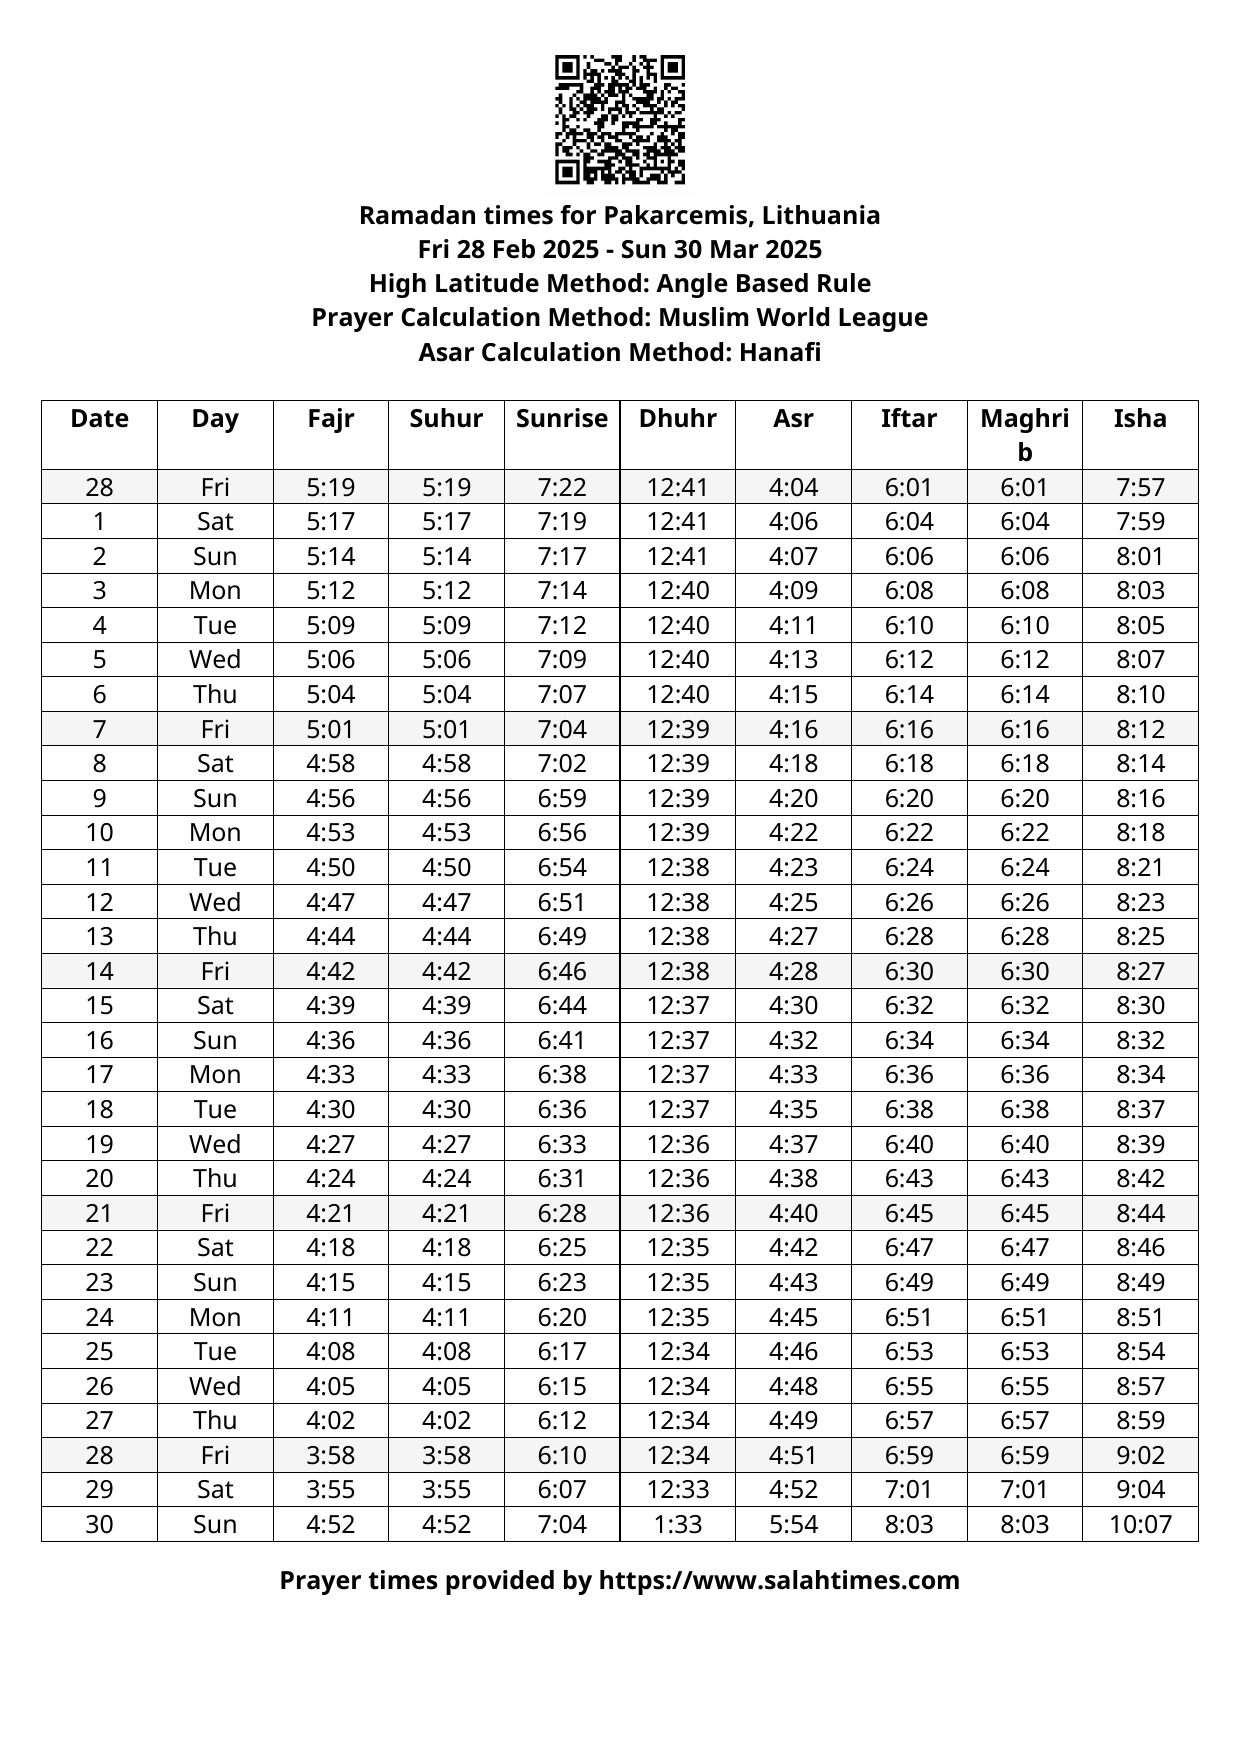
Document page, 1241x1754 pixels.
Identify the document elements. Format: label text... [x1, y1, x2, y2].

table_cell 4:58 [274, 746, 388, 780]
table_cell 4:40 [736, 1196, 851, 1229]
table_cell 16 [42, 1023, 157, 1057]
table_cell 5 [42, 643, 157, 676]
table_cell 13 [42, 919, 157, 953]
table_cell 6:10 [505, 1438, 619, 1472]
table_cell 4:27 [736, 919, 851, 953]
table_cell 4:42 [389, 954, 504, 987]
table_cell 6:36 [505, 1092, 619, 1126]
table_cell 6:38 [505, 1058, 619, 1091]
table_cell 8:07 [1083, 643, 1198, 676]
text Prayer times provided by https://www.salahtimes.com [42, 1563, 1198, 1597]
table_cell 8:34 [1083, 1058, 1198, 1091]
table_cell 6:01 [852, 470, 967, 503]
table_header Asr [736, 401, 851, 469]
table_cell 5:12 [274, 574, 388, 607]
table_cell 6:20 [505, 1300, 619, 1333]
table_cell 12:36 [621, 1161, 735, 1195]
table_cell 30 [42, 1507, 157, 1541]
table_header Maghrib [968, 401, 1082, 469]
table_cell 12:38 [621, 919, 735, 953]
table_cell 3 [42, 574, 157, 607]
table_cell 4:02 [274, 1404, 388, 1437]
table_cell 5:06 [274, 643, 388, 676]
table_cell 4:53 [389, 816, 504, 849]
table_cell 12:37 [621, 1023, 735, 1057]
table_cell 8:27 [1083, 954, 1198, 987]
table_cell 4:07 [736, 539, 851, 572]
table_cell 9 [42, 781, 157, 814]
table_cell 12:34 [621, 1404, 735, 1437]
table_cell 6:17 [505, 1334, 619, 1368]
table_cell 5:54 [736, 1507, 851, 1541]
table_cell Sat [158, 1473, 273, 1506]
table_cell 8:51 [1083, 1300, 1198, 1333]
table_cell 6:22 [852, 816, 967, 849]
table_cell 3:58 [274, 1438, 388, 1472]
table_cell 6:01 [968, 470, 1082, 503]
table_cell 4:16 [736, 712, 851, 745]
table_cell 4:58 [389, 746, 504, 780]
table_cell 4:11 [736, 608, 851, 642]
table_cell 8 [42, 746, 157, 780]
table_cell Mon [158, 1300, 273, 1333]
table_cell 4:42 [274, 954, 388, 987]
table_cell 12:34 [621, 1334, 735, 1368]
table_cell 4:02 [389, 1404, 504, 1437]
table_cell 8:37 [1083, 1092, 1198, 1126]
table_cell 4:47 [389, 885, 504, 918]
table_cell 8:44 [1083, 1196, 1198, 1229]
table_cell 4:30 [389, 1092, 504, 1126]
table_cell 8:49 [1083, 1265, 1198, 1299]
table_cell Fri [158, 1438, 273, 1472]
table_cell 6:56 [505, 816, 619, 849]
table_cell Tue [158, 850, 273, 884]
table_cell 4:08 [274, 1334, 388, 1368]
table_cell 4:13 [736, 643, 851, 676]
table_cell 3:55 [274, 1473, 388, 1506]
table_cell 6:14 [852, 677, 967, 711]
table_cell Wed [158, 1369, 273, 1402]
table_cell 6:10 [968, 608, 1082, 642]
table_cell Wed [158, 643, 273, 676]
table_cell 6:53 [852, 1334, 967, 1368]
table_cell 4:36 [274, 1023, 388, 1057]
table_cell 7:59 [1083, 504, 1198, 538]
table_cell 12:39 [621, 781, 735, 814]
table_cell 6:15 [505, 1369, 619, 1402]
table_cell 21 [42, 1196, 157, 1229]
table_cell 6:45 [968, 1196, 1082, 1229]
table_cell 6:32 [852, 989, 967, 1022]
table_cell 6:18 [852, 746, 967, 780]
table_cell Fri [158, 712, 273, 745]
table_cell 6:32 [968, 989, 1082, 1022]
table_cell 6:43 [852, 1161, 967, 1195]
table_cell 22 [42, 1231, 157, 1264]
table_cell 4:15 [736, 677, 851, 711]
table_cell 6:49 [505, 919, 619, 953]
table_cell 12:36 [621, 1196, 735, 1229]
table_cell 6:26 [852, 885, 967, 918]
table_cell 4:30 [736, 989, 851, 1022]
table_cell 8:32 [1083, 1023, 1198, 1057]
table_cell Mon [158, 574, 273, 607]
table_cell 12:41 [621, 504, 735, 538]
table_cell 1:33 [621, 1507, 735, 1541]
table_cell Thu [158, 919, 273, 953]
table_cell 5:01 [389, 712, 504, 745]
table_cell 6:28 [505, 1196, 619, 1229]
table_cell 6:55 [852, 1369, 967, 1402]
table_cell 3:55 [389, 1473, 504, 1506]
table_cell 12:41 [621, 470, 735, 503]
table_cell 8:42 [1083, 1161, 1198, 1195]
table_cell 6:06 [852, 539, 967, 572]
table_cell 4:33 [736, 1058, 851, 1091]
table_cell 6:12 [968, 643, 1082, 676]
table_cell 6:26 [968, 885, 1082, 918]
picture [542, 41, 699, 198]
table_cell 4:44 [389, 919, 504, 953]
table_cell 4:56 [389, 781, 504, 814]
table_cell 6:10 [852, 608, 967, 642]
table_cell 6:55 [968, 1369, 1082, 1402]
table_cell 7:17 [505, 539, 619, 572]
table_cell 4:51 [736, 1438, 851, 1472]
table_cell 4:22 [736, 816, 851, 849]
table_cell 6:46 [505, 954, 619, 987]
table_cell 6:38 [968, 1092, 1082, 1126]
table_cell 7 [42, 712, 157, 745]
table_cell 4:42 [736, 1231, 851, 1264]
table_cell 6:49 [852, 1265, 967, 1299]
table_cell 6:07 [505, 1473, 619, 1506]
table_cell 6:22 [968, 816, 1082, 849]
table_cell 28 [42, 470, 157, 503]
table_cell 4:18 [274, 1231, 388, 1264]
table_cell 4:05 [389, 1369, 504, 1402]
table_cell 4:15 [389, 1265, 504, 1299]
table_cell 4:28 [736, 954, 851, 987]
table_cell 3:58 [389, 1438, 504, 1472]
table_cell 6:34 [968, 1023, 1082, 1057]
table_cell 6:23 [505, 1265, 619, 1299]
table_cell Tue [158, 608, 273, 642]
table_cell 8:59 [1083, 1404, 1198, 1437]
table_cell 6:16 [968, 712, 1082, 745]
table_cell 6:14 [968, 677, 1082, 711]
table_cell 6:34 [852, 1023, 967, 1057]
table_cell 4:05 [274, 1369, 388, 1402]
table_cell Sun [158, 1265, 273, 1299]
table_header Isha [1083, 401, 1198, 469]
table_cell 6:31 [505, 1161, 619, 1195]
table_cell 8:46 [1083, 1231, 1198, 1264]
table_cell 4:33 [274, 1058, 388, 1091]
table_cell 12:40 [621, 643, 735, 676]
table_cell 12:36 [621, 1127, 735, 1160]
table_cell 12:40 [621, 677, 735, 711]
table_cell Fri [158, 1196, 273, 1229]
table_cell Wed [158, 1127, 273, 1160]
table_cell 9:02 [1083, 1438, 1198, 1472]
table_cell 6:18 [968, 746, 1082, 780]
table_cell 2 [42, 539, 157, 572]
table_cell 4:06 [736, 504, 851, 538]
table_cell 4:08 [389, 1334, 504, 1368]
table_cell Thu [158, 1161, 273, 1195]
text Ramadan times for Pakarcemis, Lithuania [42, 198, 1198, 232]
table_cell 5:17 [389, 504, 504, 538]
table_cell 5:14 [389, 539, 504, 572]
table_cell 12:41 [621, 539, 735, 572]
text Prayer Calculation Method: Muslim World League [42, 300, 1198, 334]
table_cell Sat [158, 989, 273, 1022]
table_cell 6:20 [968, 781, 1082, 814]
table_cell 5:09 [274, 608, 388, 642]
table_cell 19 [42, 1127, 157, 1160]
table_cell Fri [158, 470, 273, 503]
table_cell 6:59 [505, 781, 619, 814]
table_cell 8:18 [1083, 816, 1198, 849]
table_cell Wed [158, 885, 273, 918]
table_cell 5:04 [389, 677, 504, 711]
table_cell 5:19 [274, 470, 388, 503]
table_cell 4:37 [736, 1127, 851, 1160]
table_cell 6:28 [852, 919, 967, 953]
table_cell 4:24 [274, 1161, 388, 1195]
table_cell 4:21 [274, 1196, 388, 1229]
table_cell 7:57 [1083, 470, 1198, 503]
table_cell Tue [158, 1334, 273, 1368]
table_cell 4:49 [736, 1404, 851, 1437]
table_cell Tue [158, 1092, 273, 1126]
table_cell 6:51 [968, 1300, 1082, 1333]
table_cell 4:39 [389, 989, 504, 1022]
table_cell Mon [158, 1058, 273, 1091]
table_cell 6:51 [852, 1300, 967, 1333]
text Asar Calculation Method: Hanafi [42, 334, 1198, 368]
table_cell 6:45 [852, 1196, 967, 1229]
table_cell 12:39 [621, 746, 735, 780]
table_header Suhur [389, 401, 504, 469]
table_cell 6:59 [852, 1438, 967, 1472]
table_cell 4:52 [736, 1473, 851, 1506]
table_cell 6:53 [968, 1334, 1082, 1368]
table_cell 14 [42, 954, 157, 987]
table_cell 23 [42, 1265, 157, 1299]
table_cell 4:15 [274, 1265, 388, 1299]
table_cell 12:34 [621, 1438, 735, 1472]
table_cell 11 [42, 850, 157, 884]
table_cell 5:12 [389, 574, 504, 607]
table_cell 8:03 [968, 1507, 1082, 1541]
table_cell 5:04 [274, 677, 388, 711]
table_cell 4:50 [274, 850, 388, 884]
table_header Fajr [274, 401, 388, 469]
table_cell 12:38 [621, 954, 735, 987]
table_cell 6:57 [968, 1404, 1082, 1437]
table_cell 6:36 [852, 1058, 967, 1091]
table_cell 5:01 [274, 712, 388, 745]
table_cell Sun [158, 539, 273, 572]
table_cell 12 [42, 885, 157, 918]
table_cell 4:33 [389, 1058, 504, 1091]
table_cell 4:44 [274, 919, 388, 953]
table_cell 4:43 [736, 1265, 851, 1299]
table_cell 6:30 [968, 954, 1082, 987]
table_cell Sat [158, 504, 273, 538]
table_cell 8:03 [852, 1507, 967, 1541]
table_cell 12:37 [621, 1092, 735, 1126]
table_cell 6:24 [968, 850, 1082, 884]
table_cell 6:38 [852, 1092, 967, 1126]
table_cell 6:57 [852, 1404, 967, 1437]
table_cell 20 [42, 1161, 157, 1195]
table_cell 6:08 [852, 574, 967, 607]
table_cell 7:04 [505, 1507, 619, 1541]
table_cell 12:33 [621, 1473, 735, 1506]
table_cell 24 [42, 1300, 157, 1333]
table_cell 4:23 [736, 850, 851, 884]
table_cell 8:39 [1083, 1127, 1198, 1160]
table_cell 6:12 [852, 643, 967, 676]
table_cell Fri [158, 954, 273, 987]
table_cell Sat [158, 746, 273, 780]
text Fri 28 Feb 2025 - Sun 30 Mar 2025 [42, 232, 1198, 266]
table_cell 6:20 [852, 781, 967, 814]
table_cell 17 [42, 1058, 157, 1091]
table_cell 4:09 [736, 574, 851, 607]
table_cell 5:14 [274, 539, 388, 572]
table_cell 8:16 [1083, 781, 1198, 814]
table_cell 8:14 [1083, 746, 1198, 780]
table_cell 6:33 [505, 1127, 619, 1160]
table_cell 12:39 [621, 816, 735, 849]
table_cell 6:40 [968, 1127, 1082, 1160]
table_cell 6:06 [968, 539, 1082, 572]
table_cell 4:52 [274, 1507, 388, 1541]
table_cell 7:09 [505, 643, 619, 676]
table_cell Sat [158, 1231, 273, 1264]
table_cell 10 [42, 816, 157, 849]
table_cell 4:27 [389, 1127, 504, 1160]
table_cell 6:28 [968, 919, 1082, 953]
table_cell 12:35 [621, 1231, 735, 1264]
table_cell 6:54 [505, 850, 619, 884]
table_cell 6:41 [505, 1023, 619, 1057]
table_cell 7:01 [968, 1473, 1082, 1506]
table_cell 26 [42, 1369, 157, 1402]
table_cell 4:46 [736, 1334, 851, 1368]
table_cell 5:17 [274, 504, 388, 538]
table_cell Thu [158, 1404, 273, 1437]
table_cell 25 [42, 1334, 157, 1368]
table_cell 5:09 [389, 608, 504, 642]
table_cell 7:22 [505, 470, 619, 503]
table_cell 10:07 [1083, 1507, 1198, 1541]
table_cell 6:12 [505, 1404, 619, 1437]
table_cell 18 [42, 1092, 157, 1126]
table_cell 4:35 [736, 1092, 851, 1126]
table_cell 28 [42, 1438, 157, 1472]
table_cell 5:19 [389, 470, 504, 503]
table_cell 4:27 [274, 1127, 388, 1160]
table_cell 4:11 [389, 1300, 504, 1333]
table_cell 6:24 [852, 850, 967, 884]
table_cell 7:04 [505, 712, 619, 745]
table_cell Mon [158, 816, 273, 849]
table_cell 5:06 [389, 643, 504, 676]
table_cell 6:47 [852, 1231, 967, 1264]
table_cell 6:43 [968, 1161, 1082, 1195]
table_cell 27 [42, 1404, 157, 1437]
table_cell 8:01 [1083, 539, 1198, 572]
table_cell 8:23 [1083, 885, 1198, 918]
table_cell 4:47 [274, 885, 388, 918]
table_cell 6:04 [852, 504, 967, 538]
table_cell 4:39 [274, 989, 388, 1022]
table_cell 12:37 [621, 989, 735, 1022]
table_cell 12:39 [621, 712, 735, 745]
table_cell 12:37 [621, 1058, 735, 1091]
table_cell 1 [42, 504, 157, 538]
table_cell 4:25 [736, 885, 851, 918]
table_cell 7:02 [505, 746, 619, 780]
table_cell 8:54 [1083, 1334, 1198, 1368]
table_cell 8:12 [1083, 712, 1198, 745]
table_cell 4:36 [389, 1023, 504, 1057]
table_cell 12:34 [621, 1369, 735, 1402]
table_cell 4:30 [274, 1092, 388, 1126]
table_cell 12:38 [621, 850, 735, 884]
table_header Day [158, 401, 273, 469]
table_cell 6:51 [505, 885, 619, 918]
table_cell Thu [158, 677, 273, 711]
table_cell 8:57 [1083, 1369, 1198, 1402]
table_cell 6:47 [968, 1231, 1082, 1264]
table_header Date [42, 401, 157, 469]
table_cell 4:20 [736, 781, 851, 814]
table_cell 4:04 [736, 470, 851, 503]
table_cell 7:01 [852, 1473, 967, 1506]
table_cell Sun [158, 1023, 273, 1057]
table_cell 4:18 [736, 746, 851, 780]
table_cell 6:40 [852, 1127, 967, 1160]
table_cell 4:53 [274, 816, 388, 849]
table_cell 9:04 [1083, 1473, 1198, 1506]
table_cell Sun [158, 781, 273, 814]
table_cell 29 [42, 1473, 157, 1506]
table_cell 4:32 [736, 1023, 851, 1057]
table_cell 6:44 [505, 989, 619, 1022]
text High Latitude Method: Angle Based Rule [42, 266, 1198, 300]
table_cell Sun [158, 1507, 273, 1541]
table_cell 6:04 [968, 504, 1082, 538]
table_cell 8:21 [1083, 850, 1198, 884]
table_cell 4 [42, 608, 157, 642]
table_header Iftar [852, 401, 967, 469]
table_cell 4:48 [736, 1369, 851, 1402]
table_cell 7:12 [505, 608, 619, 642]
table_cell 12:35 [621, 1300, 735, 1333]
table_cell 12:35 [621, 1265, 735, 1299]
table_cell 6:59 [968, 1438, 1082, 1472]
table_cell 4:24 [389, 1161, 504, 1195]
table_cell 7:07 [505, 677, 619, 711]
table_cell 8:30 [1083, 989, 1198, 1022]
table_cell 4:18 [389, 1231, 504, 1264]
table_cell 7:14 [505, 574, 619, 607]
table_cell 6:08 [968, 574, 1082, 607]
table_header Dhuhr [621, 401, 735, 469]
table_cell 4:56 [274, 781, 388, 814]
table_cell 6:30 [852, 954, 967, 987]
table_cell 6:16 [852, 712, 967, 745]
table_cell 4:45 [736, 1300, 851, 1333]
table_cell 12:38 [621, 885, 735, 918]
table_cell 8:03 [1083, 574, 1198, 607]
table_cell 4:52 [389, 1507, 504, 1541]
table_cell 4:21 [389, 1196, 504, 1229]
table_cell 7:19 [505, 504, 619, 538]
table_cell 15 [42, 989, 157, 1022]
table_cell 6:25 [505, 1231, 619, 1264]
table_cell 6 [42, 677, 157, 711]
table_cell 4:11 [274, 1300, 388, 1333]
table_cell 12:40 [621, 574, 735, 607]
table_cell 4:38 [736, 1161, 851, 1195]
table_cell 6:36 [968, 1058, 1082, 1091]
table_cell 4:50 [389, 850, 504, 884]
table_header Sunrise [505, 401, 619, 469]
table_cell 8:25 [1083, 919, 1198, 953]
table_cell 12:40 [621, 608, 735, 642]
table_cell 8:10 [1083, 677, 1198, 711]
table_cell 8:05 [1083, 608, 1198, 642]
table_cell 6:49 [968, 1265, 1082, 1299]
